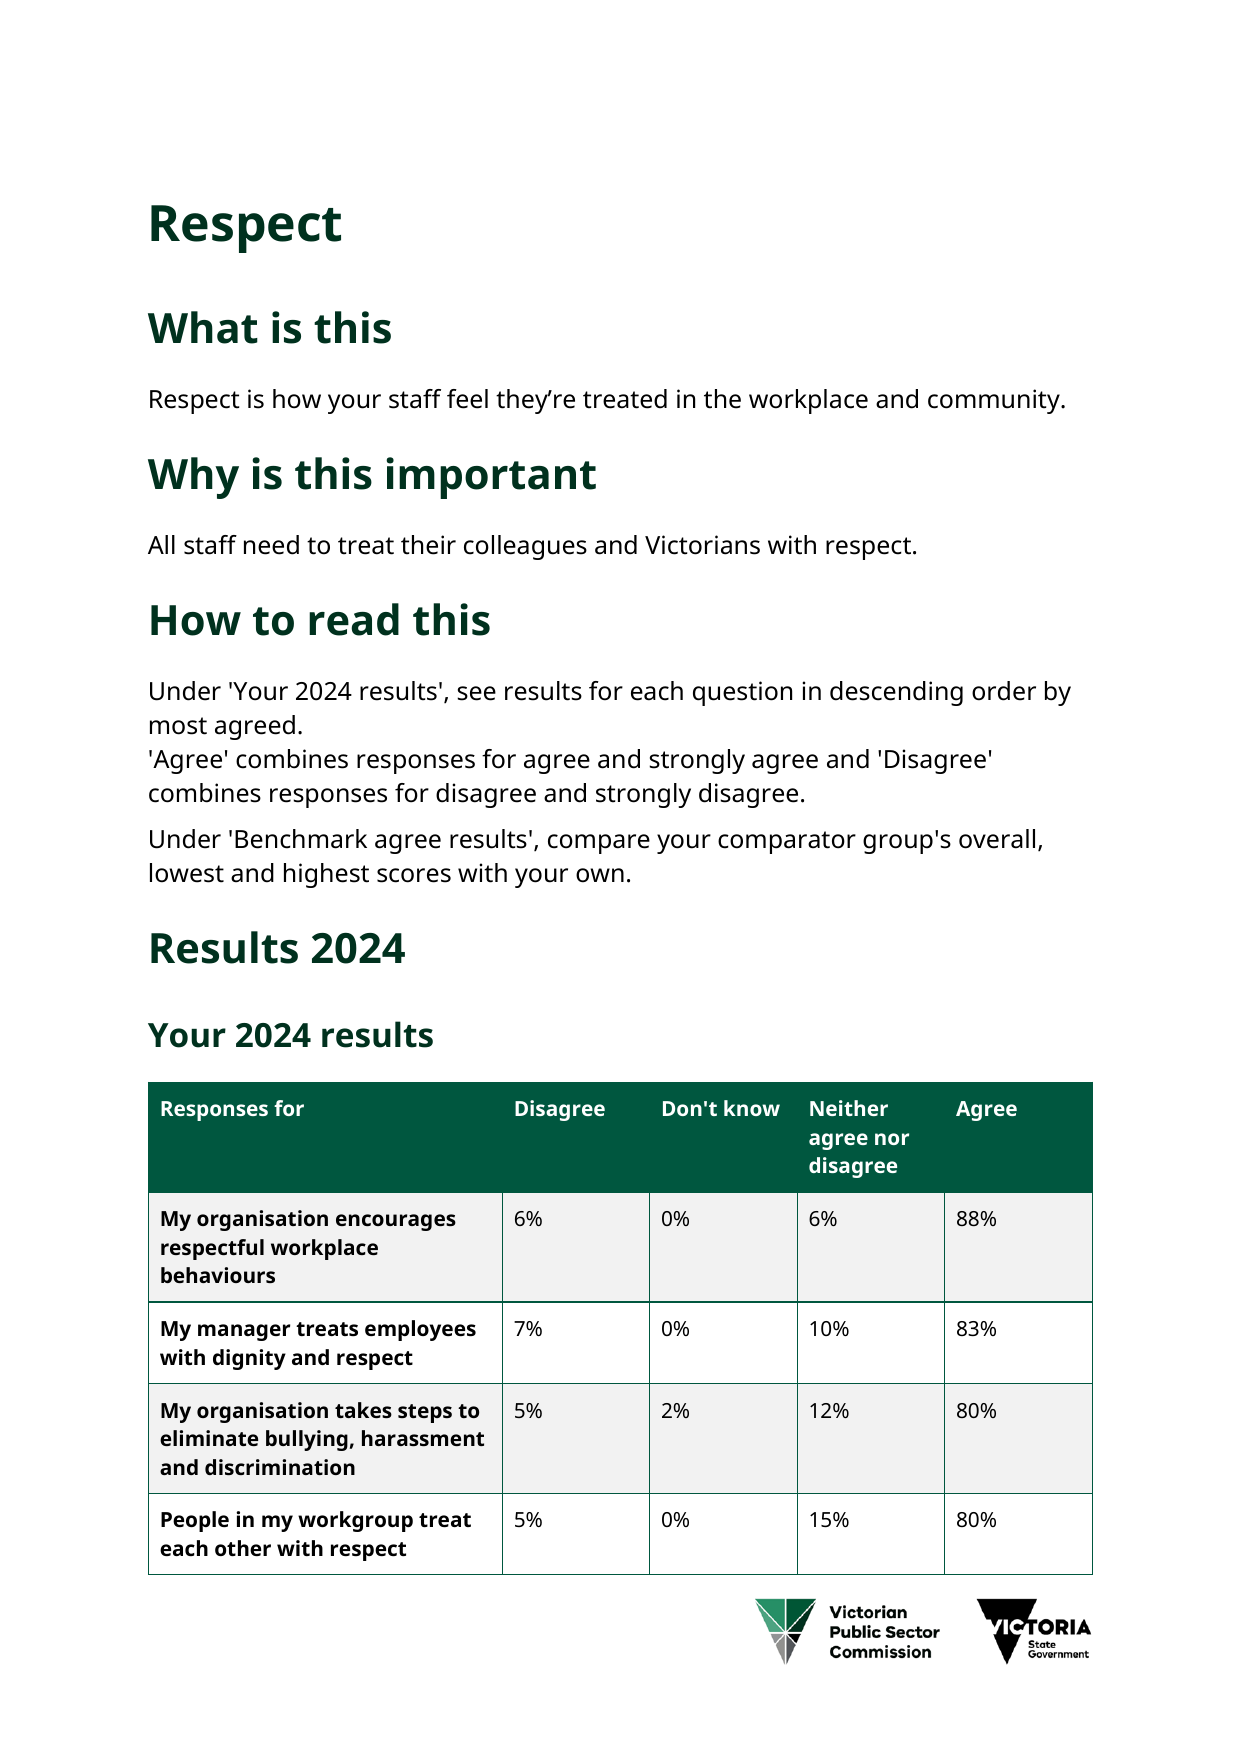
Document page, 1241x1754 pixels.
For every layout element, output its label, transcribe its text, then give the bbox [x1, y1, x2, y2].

subtitle Your 2024 results [148, 1012, 1092, 1058]
subtitle Respect [148, 188, 1092, 256]
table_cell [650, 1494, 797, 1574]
text Under 'Benchmark agree results', compare your comparator group's overall, lowest and highest scores with your own. [148, 822, 1092, 890]
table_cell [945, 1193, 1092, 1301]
subtitle How to read this [148, 591, 1092, 647]
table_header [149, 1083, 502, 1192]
subtitle Why is this important [148, 444, 1092, 501]
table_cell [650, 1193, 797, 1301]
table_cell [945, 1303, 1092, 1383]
picture [754, 1598, 1093, 1666]
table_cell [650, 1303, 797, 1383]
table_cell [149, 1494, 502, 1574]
text Respect is how your staff feel they’re treated in the workplace and community. [148, 381, 1092, 415]
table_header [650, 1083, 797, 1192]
text All staff need to treat their colleagues and Victorians with respect. [148, 527, 1092, 561]
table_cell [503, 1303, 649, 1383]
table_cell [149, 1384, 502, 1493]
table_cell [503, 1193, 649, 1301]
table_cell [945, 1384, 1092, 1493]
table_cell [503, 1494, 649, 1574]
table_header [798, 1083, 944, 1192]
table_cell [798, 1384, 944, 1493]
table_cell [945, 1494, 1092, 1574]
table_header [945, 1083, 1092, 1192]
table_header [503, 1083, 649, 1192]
subtitle What is this [148, 299, 1092, 355]
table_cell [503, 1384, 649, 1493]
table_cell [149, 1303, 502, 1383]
text Under 'Your 2024 results', see results for each question in descending order by most agreed. 'Agree' combines responses for agree and strongly agree and 'Disagree' combines responses for disagree and strongly disagree. [148, 673, 1092, 809]
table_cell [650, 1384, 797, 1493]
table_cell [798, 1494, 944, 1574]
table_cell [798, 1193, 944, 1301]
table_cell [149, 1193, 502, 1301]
subtitle Results 2024 [148, 919, 1092, 976]
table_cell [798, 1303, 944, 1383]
